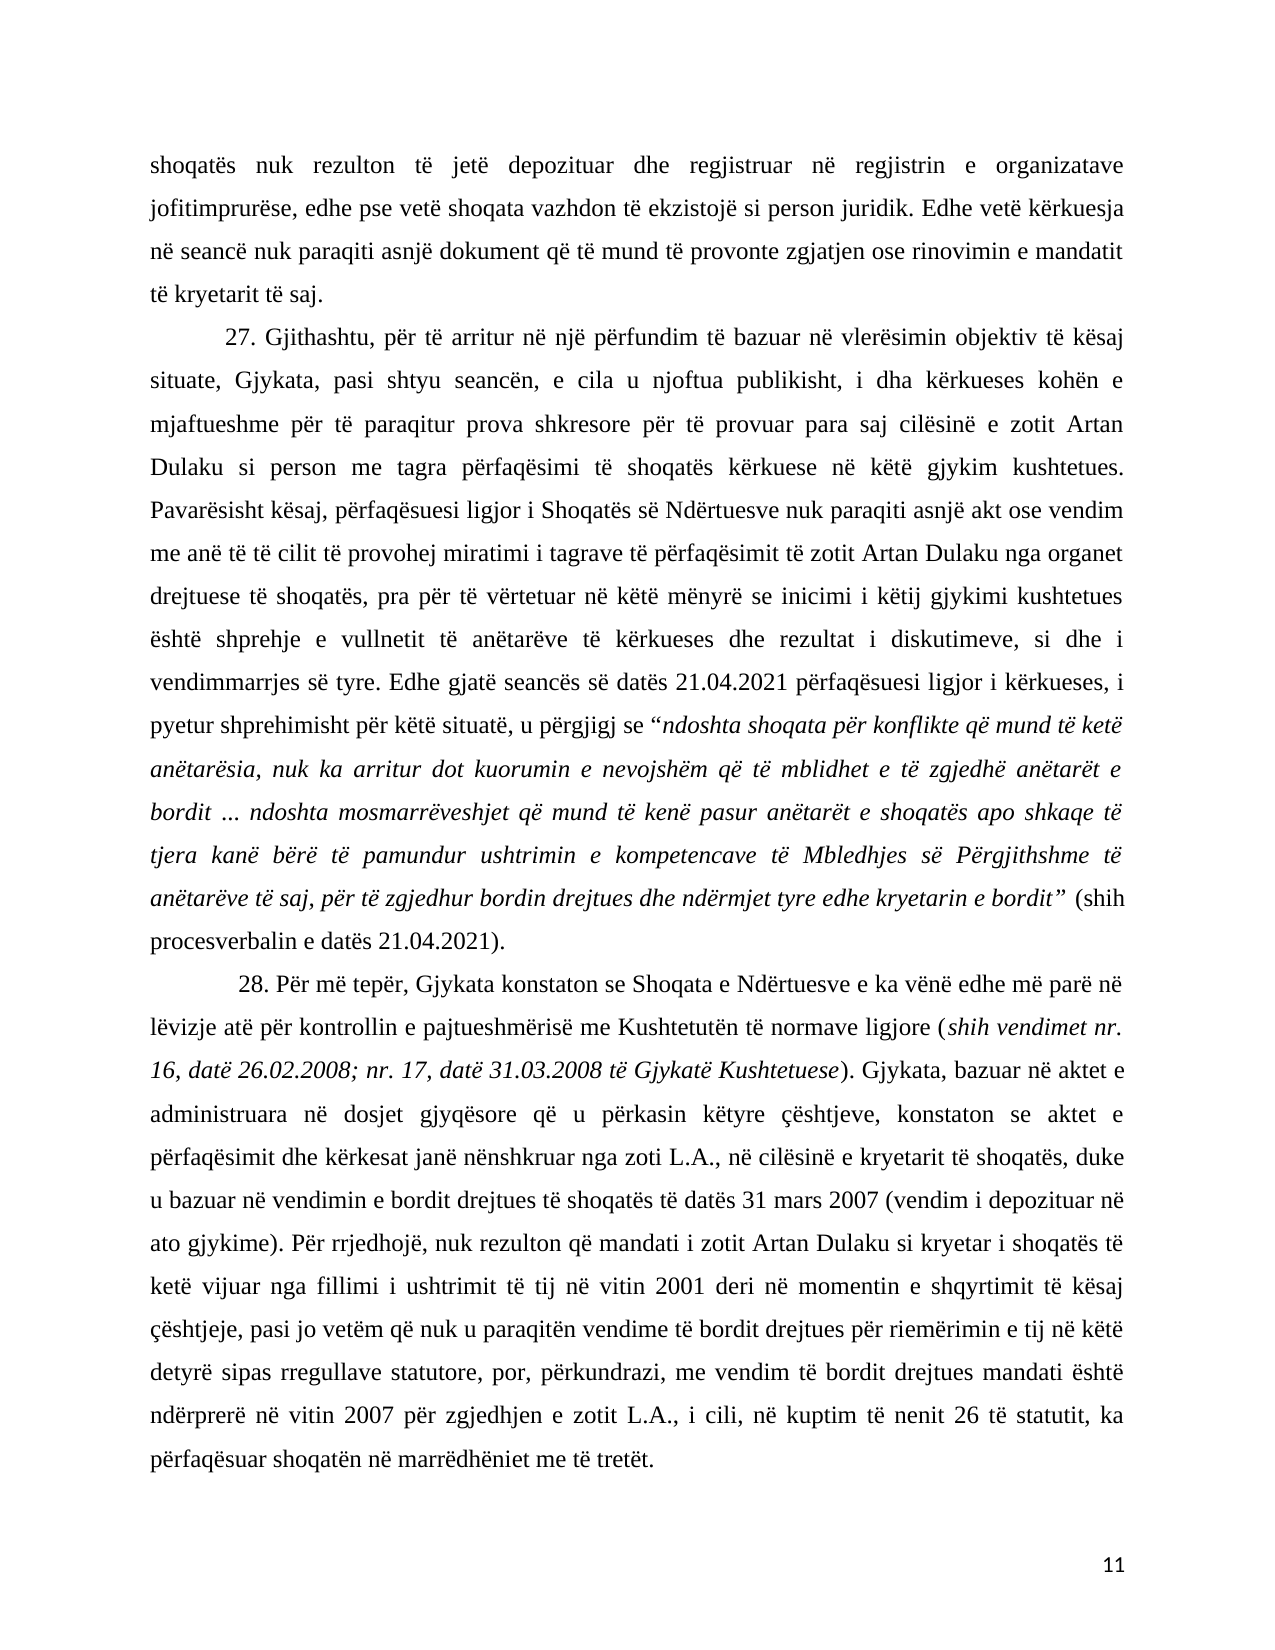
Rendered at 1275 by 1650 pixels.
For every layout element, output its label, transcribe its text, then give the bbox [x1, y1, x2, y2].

text 28. Për më tepër, Gjykata konstaton se Shoqata e Ndërtuesve e ka vënë edhe më parë në lëvizje atë për kontrollin e pajtueshmërisë me Kushtetutën të normave ligjore (shih vendimet nr. 16, datë 26.02.2008; nr. 17, datë 31.03.2008 të Gjykatë Kushtetuese). Gjykata, bazuar në aktet e administruara në dosjet gjyqësore që u përkasin këtyre çështjeve, konstaton se aktet e përfaqësimit dhe kërkesat janë nënshkruar nga zoti L.A., në cilësinë e kryetarit të shoqatës, duke u bazuar në vendimin e bordit drejtues të shoqatës të datës 31 mars 2007 (vendim i depozituar në ato gjykime). Për rrjedhojë, nuk rezulton që mandati i zotit Artan Dulaku si kryetar i shoqatës të ketë vijuar nga fillimi i ushtrimit të tij në vitin 2001 deri në momentin e shqyrtimit të kësaj çështjeje, pasi jo vetëm që nuk u paraqitën vendime të bordit drejtues për riemërimin e tij në këtë detyrë sipas rregullave statutore, por, përkundrazi, me vendim të bordit drejtues mandati është ndërprerë në vitin 2007 për zgjedhjen e zotit L.A., i cili, në kuptim të nenit 26 të statutit, ka përfaqësuar shoqatën në marrëdhëniet me të tretët. [150, 969, 1125, 1472]
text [150, 150, 1125, 308]
text 27. Gjithashtu, për të arritur në një përfundim të bazuar në vlerësimin objektiv të kësaj situate, Gjykata, pasi shtyu seancën, e cila u njoftua publikisht, i dha kërkueses kohën e mjaftueshme për të paraqitur prova shkresore për të provuar para saj cilësinë e zotit Artan Dulaku si person me tagra përfaqësimi të shoqatës kërkuese në këtë gjykim kushtetues. Pavarësisht kësaj, përfaqësuesi ligjor i Shoqatës së Ndërtuesve nuk paraqiti asnjë akt ose vendim me anë të të cilit të provohej miratimi i tagrave të përfaqësimit të zotit Artan Dulaku nga organet drejtuese të shoqatës, pra për të vërtetuar në këtë mënyrë se inicimi i këtij gjykimi kushtetues është shprehje e vullnetit të anëtarëve të kërkueses dhe rezultat i diskutimeve, si dhe i vendimmarrjes së tyre. Edhe gjatë seancës së datës 21.04.2021 përfaqësuesi ligjor i kërkueses, i pyetur shprehimisht për këtë situatë, u përgjigj se “ndoshta shoqata për konflikte që mund të ketë anëtarësia, nuk ka arritur dot kuorumin e nevojshëm që të mblidhet e të zgjedhë anëtarët e bordit ... ndoshta mosmarrëveshjet që mund të kenë pasur anëtarët e shoqatës apo shkaqe të tjera kanë bërë të pamundur ushtrimin e kompetencave të Mbledhjes së Përgjithshme të anëtarëve të saj, për të zgjedhur bordin drejtues dhe ndërmjet tyre edhe kryetarin e bordit” (shih procesverbalin e datës 21.04.2021). [150, 322, 1125, 955]
